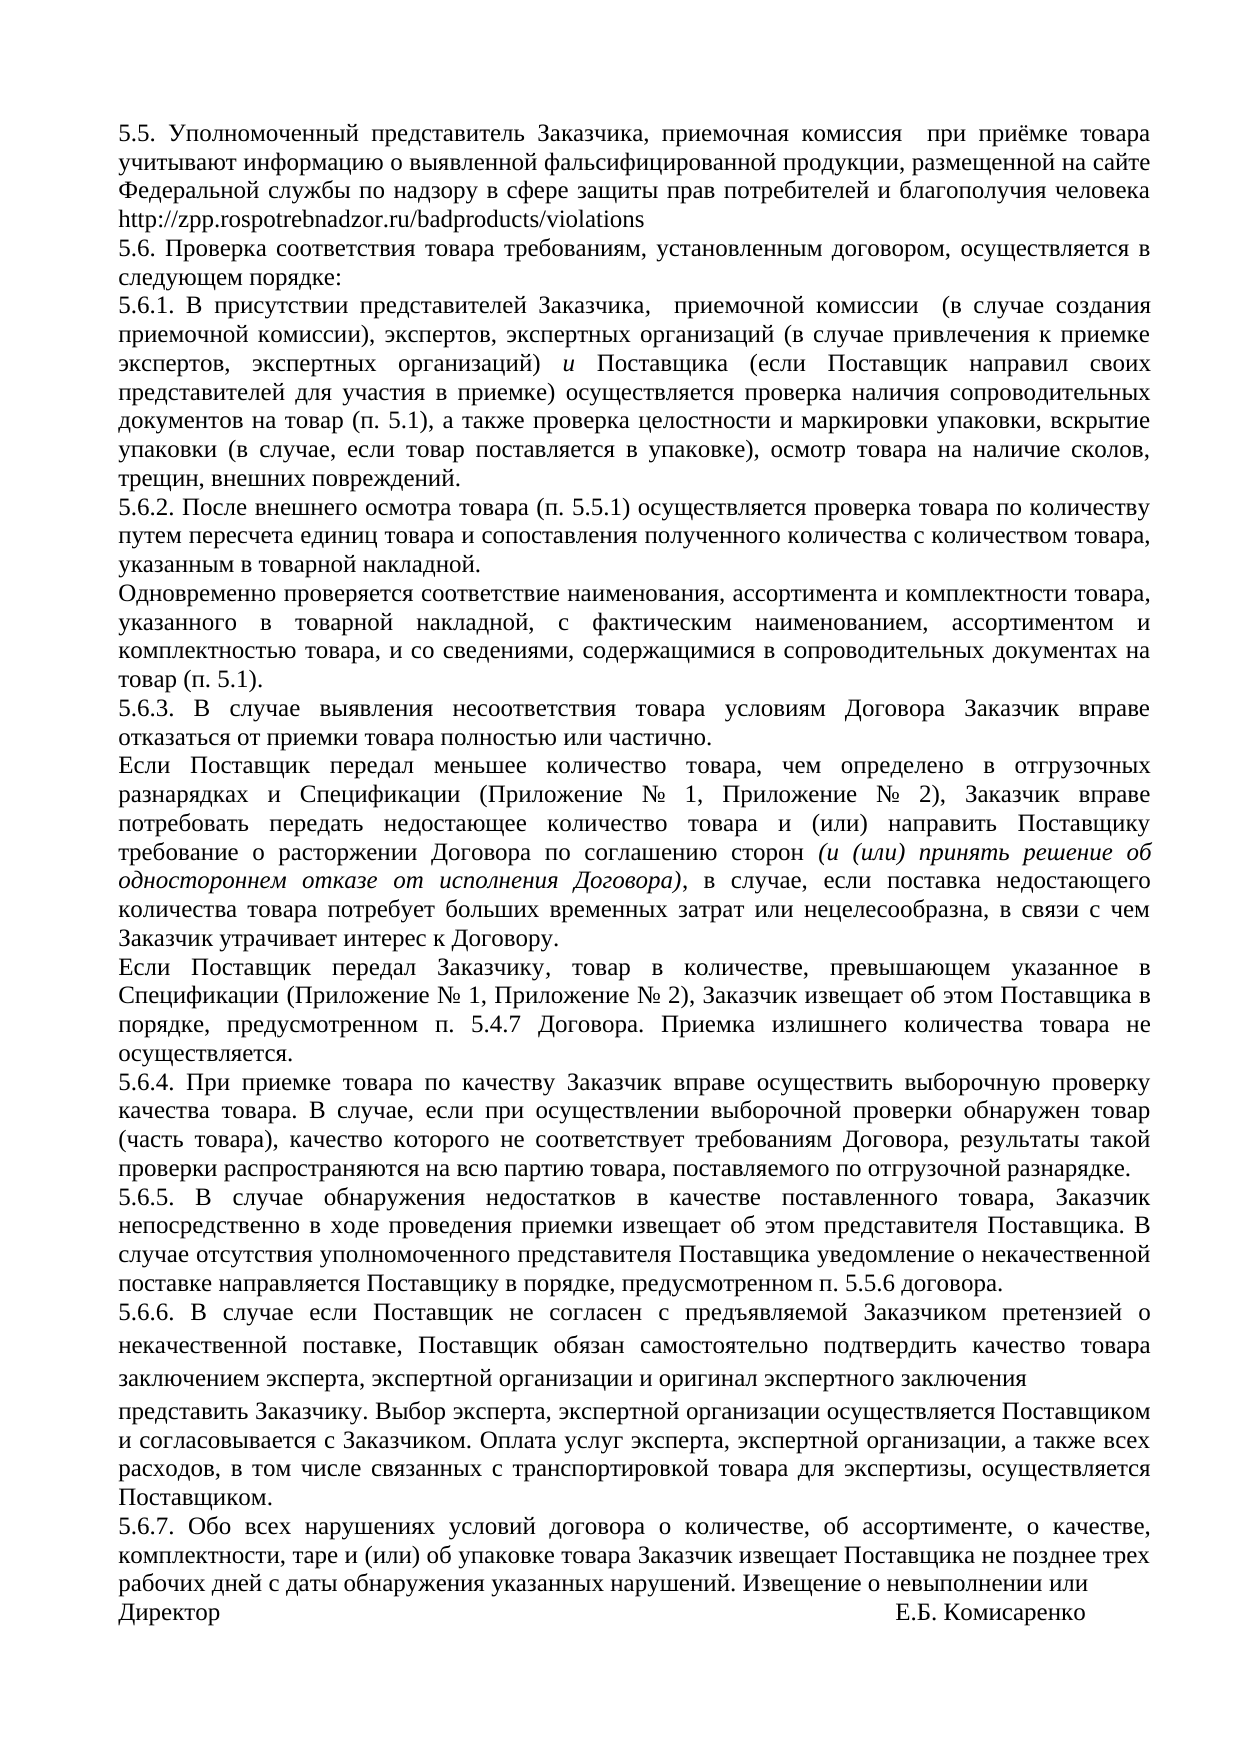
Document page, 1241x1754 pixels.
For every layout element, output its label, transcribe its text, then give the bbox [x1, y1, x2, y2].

text 5.6.6. В случае если Поставщик не согласен с предъявляемой Заказчиком претензией о некачественной поставке, Поставщик обязан самостоятельно подтвердить качество товара заключением эксперта, экспертной организации и оригинал экспертного заключения [118, 1297, 1152, 1392]
text 5.6.2. После внешнего осмотра товара (п. 5.5.1) осуществляется проверка товара по количеству путем пересчета единиц товара и сопоставления полученного количества с количеством товара, указанным в товарной накладной. [118, 492, 1152, 578]
text 5.6.3. В случае выявления несоответствия товара условиям Договора Заказчик вправе отказаться от приемки товара полностью или частично. [118, 693, 1152, 751]
text 5.6.5. В случае обнаружения недостатков в качестве поставленного товара, Заказчик непосредственно в ходе проведения приемки извещает об этом представителя Поставщика. В случае отсутствия уполномоченного представителя Поставщика уведомление о некачественной поставке направляется Поставщику в порядке, предусмотренном п. 5.5.6 договора. [118, 1182, 1152, 1297]
text Директор Е.Б. Комисаренко [118, 1597, 1152, 1626]
text 5.5. Уполномоченный представитель Заказчика, приемочная комиссия при приёмке товара учитывают информацию о выявленной фальсифицированной продукции, размещенной на сайте Федеральной службы по надзору в сфере защиты прав потребителей и благополучия человека http://zpp.rospotrebnadzor.ru/badproducts/violations [118, 118, 1152, 233]
text 5.6. Проверка соответствия товара требованиям, установленным договором, осуществляется в следующем порядке: [118, 233, 1152, 291]
text 5.6.7. Обо всех нарушениях условий договора о количестве, об ассортименте, о качестве, комплектности, таре и (или) об упаковке товара Заказчик извещает Поставщика не позднее трех рабочих дней с даты обнаружения указанных нарушений. Извещение о невыполнении или [118, 1511, 1152, 1597]
text представить Заказчику. Выбор эксперта, экспертной организации осуществляется Поставщиком и согласовывается с Заказчиком. Оплата услуг эксперта, экспертной организации, а также всех расходов, в том числе связанных с транспортировкой товара для экспертизы, осуществляется Поставщиком. [118, 1396, 1152, 1511]
text Если Поставщик передал меньшее количество товара, чем определено в отгрузочных разнарядках и Спецификации (Приложение № 1, Приложение № 2), Заказчик вправе потребовать передать недостающее количество товара и (или) направить Поставщику требование о расторжении Договора по соглашению сторон (и (или) принять решение об одностороннем отказе от исполнения Договора), в случае, если поставка недостающего количества товара потребует больших временных затрат или нецелесообразна, в связи с чем Заказчик утрачивает интерес к Договору. [118, 751, 1152, 952]
text Если Поставщик передал Заказчику, товар в количестве, превышающем указанное в Спецификации (Приложение № 1, Приложение № 2), Заказчик извещает об этом Поставщика в порядке, предусмотренном п. 5.4.7 Договора. Приемка излишнего количества товара не осуществляется. [118, 952, 1152, 1067]
text 5.6.1. В присутствии представителей Заказчика, приемочной комиссии (в случае создания приемочной комиссии), экспертов, экспертных организаций (в случае привлечения к приемке экспертов, экспертных организаций) и Поставщика (если Поставщик направил своих представителей для участия в приемке) осуществляется проверка наличия сопроводительных документов на товар (п. 5.1), а также проверка целостности и маркировки упаковки, вскрытие упаковки (в случае, если товар поставляется в упаковке), осмотр товара на наличие сколов, трещин, внешних повреждений. [118, 291, 1152, 492]
text Одновременно проверяется соответствие наименования, ассортимента и комплектности товара, указанного в товарной накладной, с фактическим наименованием, ассортиментом и комплектностью товара, и со сведениями, содержащимися в сопроводительных документах на товар (п. 5.1). [118, 578, 1152, 693]
text 5.6.4. При приемке товара по качеству Заказчик вправе осуществить выборочную проверку качества товара. В случае, если при осуществлении выборочной проверки обнаружен товар (часть товара), качество которого не соответствует требованиям Договора, результаты такой проверки распространяются на всю партию товара, поставляемого по отгрузочной разнарядке. [118, 1067, 1152, 1182]
